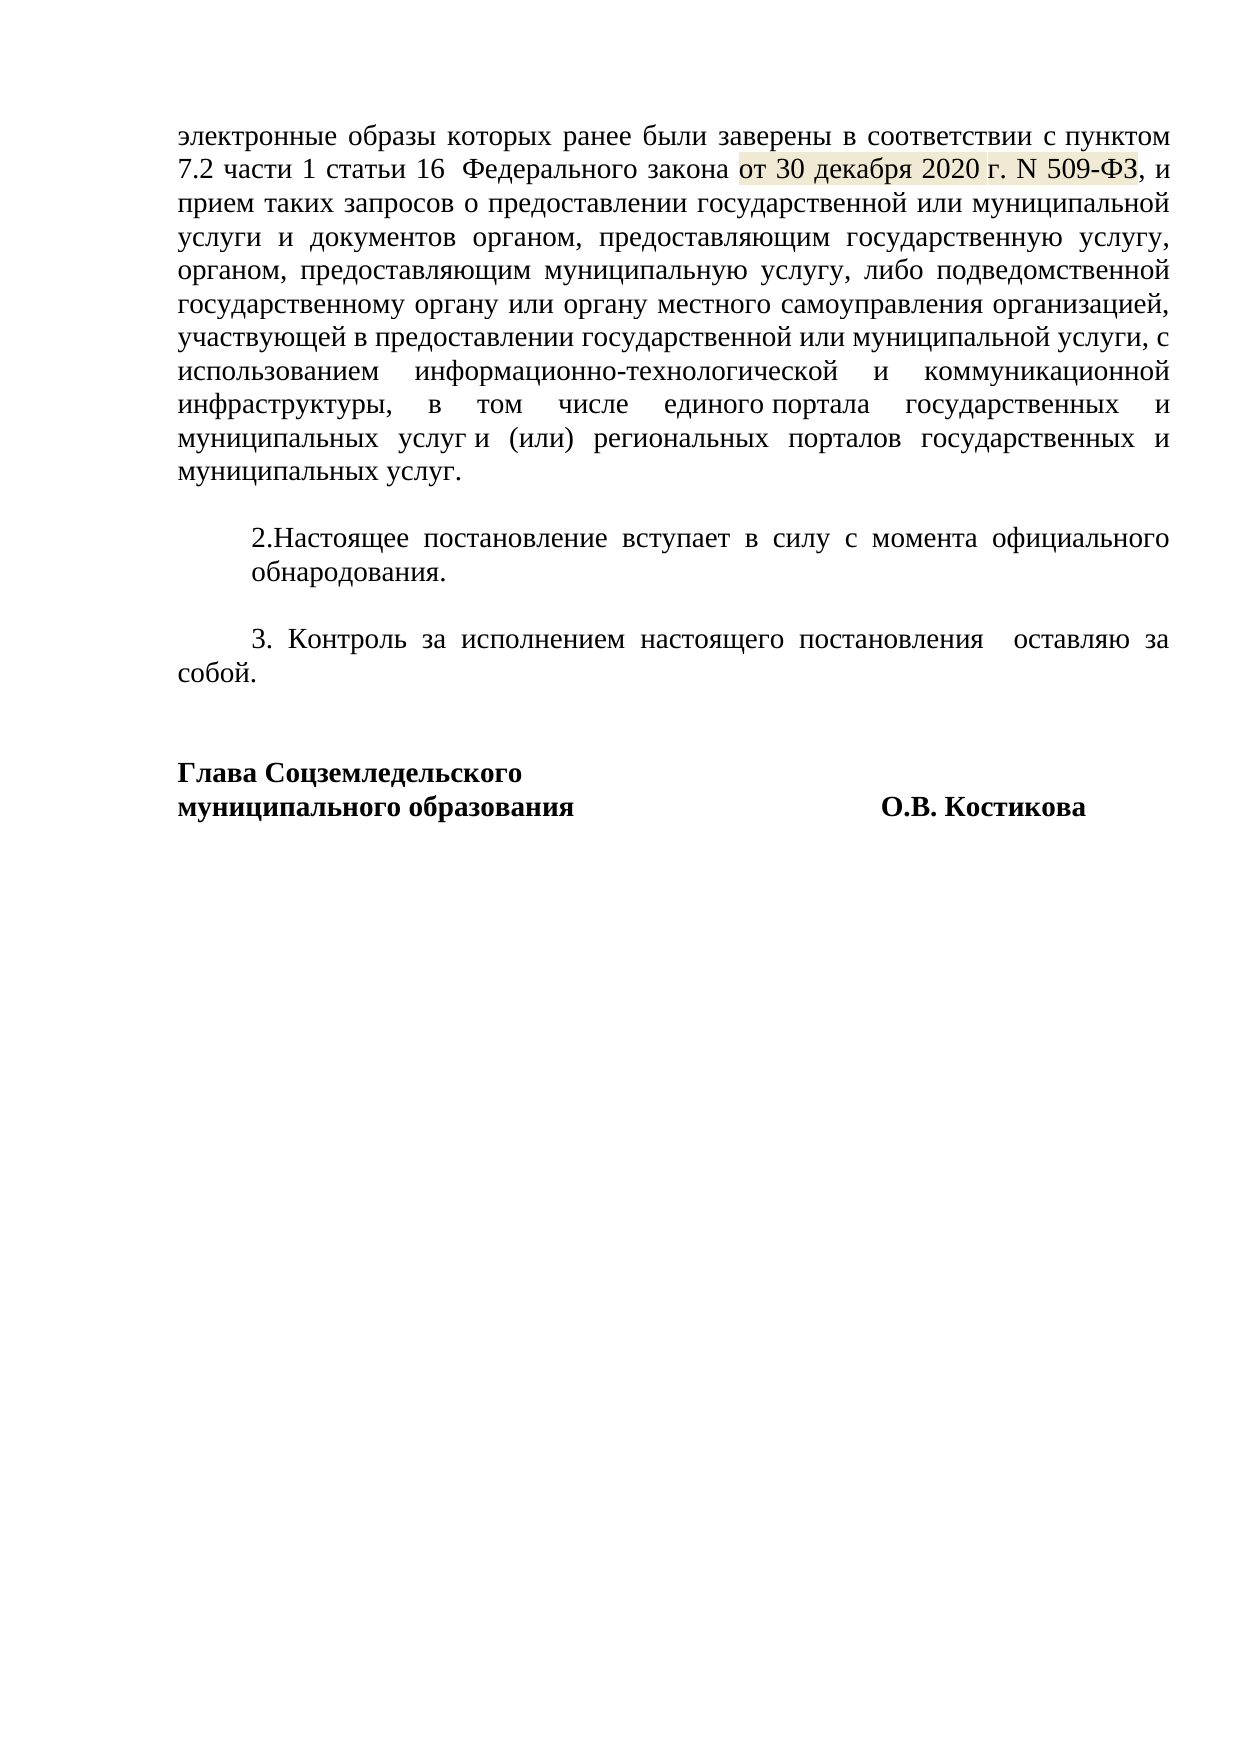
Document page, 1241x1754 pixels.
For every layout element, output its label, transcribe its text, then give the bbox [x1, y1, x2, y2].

text муниципального образования О.В. Костикова [177, 789, 1152, 822]
text 3. Контроль за исполнением настоящего постановления оставляю за собой. [177, 621, 1170, 688]
text Глава Соцземледельского [177, 755, 1152, 789]
text 2.Настоящее постановление вступает в силу с момента официального обнародования. [251, 521, 1170, 588]
